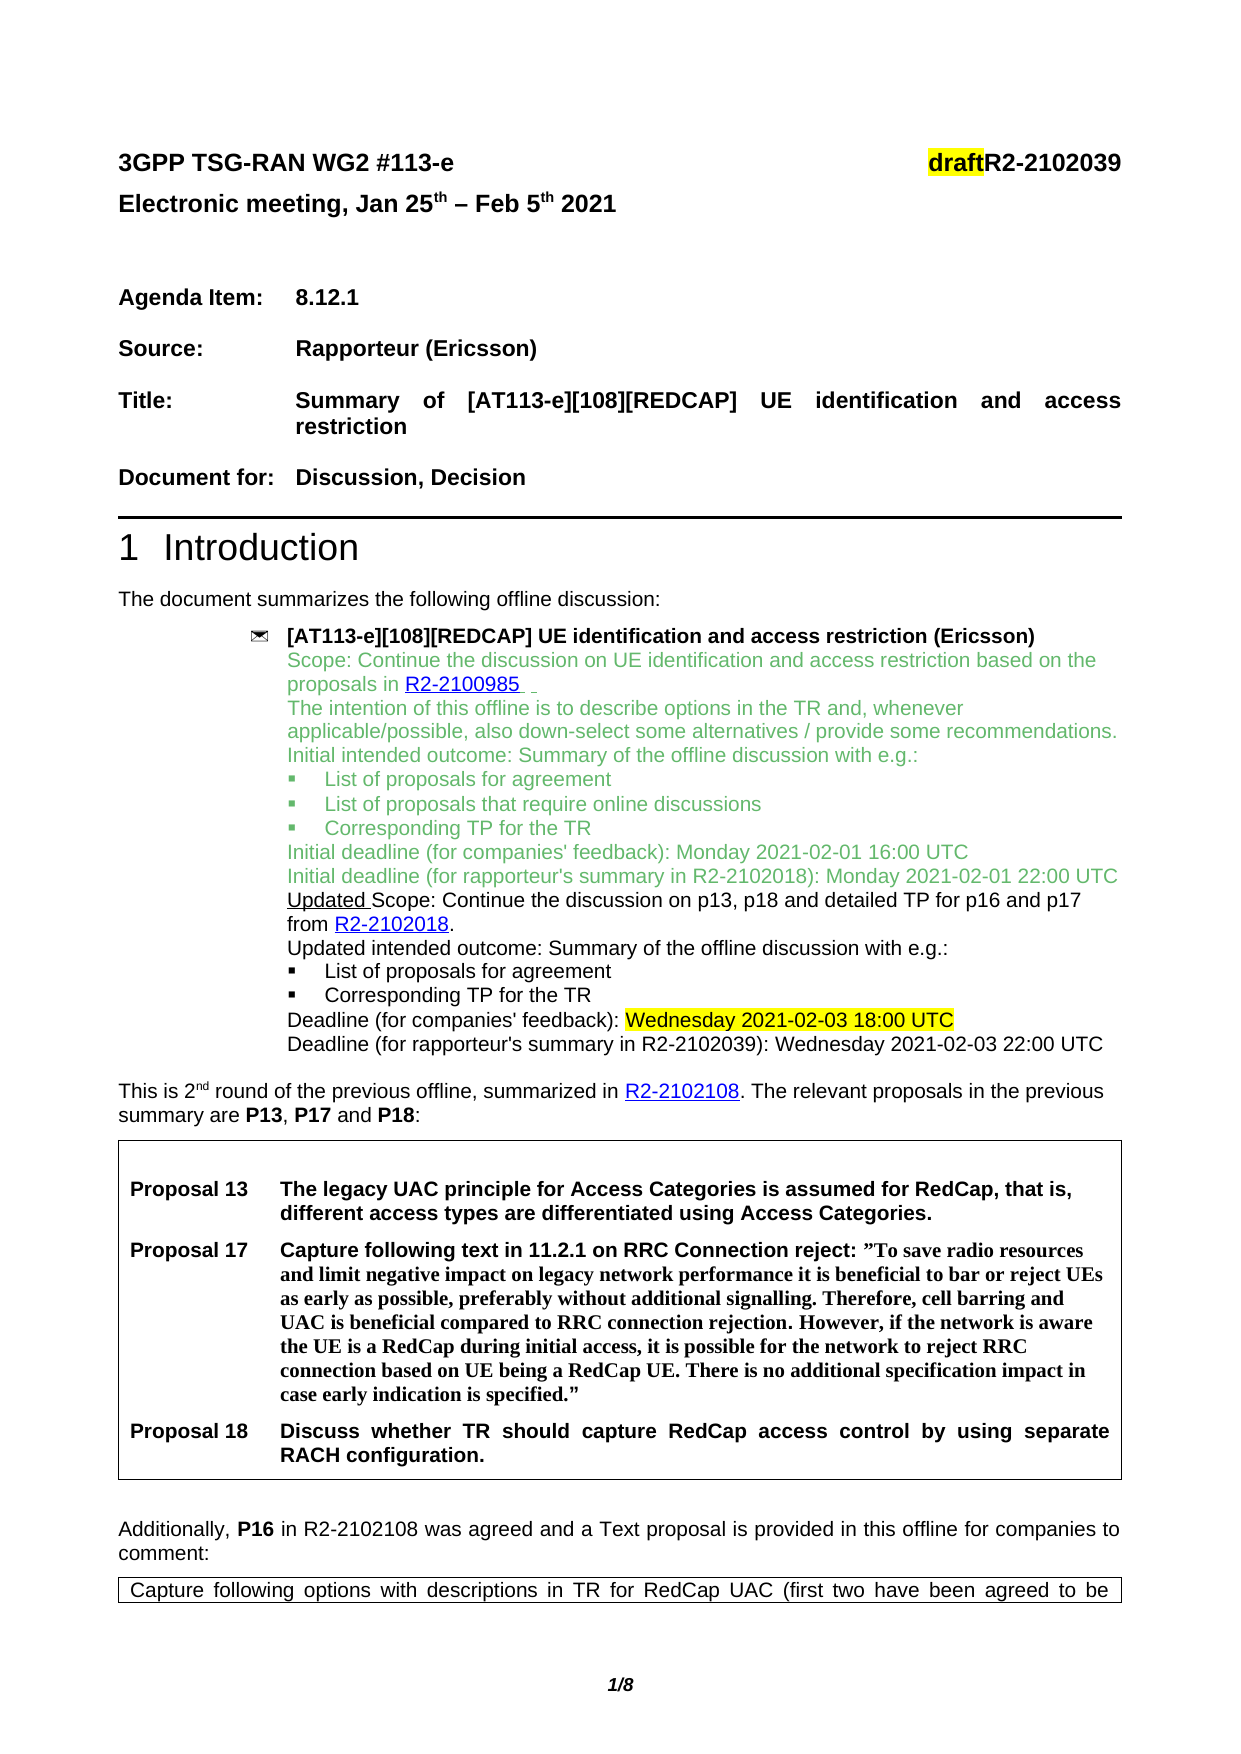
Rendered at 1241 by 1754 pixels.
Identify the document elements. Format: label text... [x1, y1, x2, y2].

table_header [119, 1578, 1121, 1602]
text The document summarizes the following offline discussion: [118, 587, 1122, 611]
list Corresponding TP for the TR [287, 815, 1122, 839]
text This is 2nd round of the previous offline, summarized in R2-2102108. The relevant proposals in the previous summary are P13, P17 and P18: [118, 1079, 1122, 1127]
text Deadline (for companies' feedback): Wednesday 2021-02-03 18:00 UTC [287, 1007, 1122, 1031]
list List of proposals for agreement [287, 959, 1122, 983]
text Deadline (for rapporteur's summary in R2-2102039): Wednesday 2021-02-03 22:00 UTC [756, 1031, 1122, 1055]
text The intention of this offline is to describe options in the TR and, whenever applicable/possible, also down-select some alternatives / provide some recommendations. [249, 695, 1122, 743]
text Source: Rapporteur (Ericsson) [118, 335, 1122, 362]
list List of proposals that require online discussions [287, 791, 1122, 815]
text Initial intended outcome: Summary of the offline discussion with e.g.: [287, 743, 1122, 767]
text Deadline (for rapporteur's summary in R2-2102039): Wednesday 2021-02-03 22:00 UTC [287, 1031, 641, 1055]
text [AT113-e][108][REDCAP] UE identification and access restriction (Ericsson) [249, 623, 1122, 647]
text 3GPP TSG-RAN WG2 #113-e draftR2-2102039 [118, 148, 928, 176]
table_header Proposal 13 The legacy UAC principle for Access Categories is assumed for RedCap, that is, different access types are differentiated using Access Categories. Proposal 17 Capture following text in 11.2.1 on RRC Connection reject: ”To save radio resources and limit negative impact on legacy network performance it is beneficial to bar or reject UEs as early as possible, preferably without additional signalling. Therefore, cell barring and UAC is beneficial compared to RRC connection rejection. However, if the network is aware the UE is a RedCap during initial access, it is possible for the network to reject RRC connection based on UE being a RedCap UE. There is no additional specification impact in case early indication is specified.” Proposal 18 Discuss whether TR should capture RedCap access control by using separate RACH configuration. [119, 1141, 1121, 1479]
text Updated intended outcome: Summary of the offline discussion with e.g.: [287, 935, 1122, 959]
text 3GPP TSG-RAN WG2 #113-e draftR2-2102039 [984, 148, 1122, 176]
text Initial deadline (for rapporteur's summary in R2-2102018): Monday 2021-02-01 22:00 UTC [287, 863, 1122, 887]
text Agenda Item: 8.12.1 [118, 284, 1122, 310]
text Initial deadline (for companies' feedback): Monday 2021-02-01 16:00 UTC [287, 839, 1122, 863]
list List of proposals for agreement [287, 767, 1122, 791]
text Scope: Continue the discussion on UE identification and access restriction based on the proposals in R2-2100985 [287, 647, 1122, 695]
text Title: Summary of [AT113-e][108][REDCAP] UE identification and access restriction [118, 387, 1122, 439]
text Electronic meeting, Jan 25th – Feb 5th 2021 [118, 189, 1122, 218]
list Corresponding TP for the TR [287, 983, 1122, 1007]
subtitle Introduction [118, 519, 1122, 568]
text Document for: Discussion, Decision [118, 464, 1122, 491]
text Additionally, P16 in R2-2102108 was agreed and a Text proposal is provided in this offline for companies to comment: [118, 1517, 1122, 1565]
text Updated Scope: Continue the discussion on p13, p18 and detailed TP for p16 and p17 from R2-2102018. [287, 887, 1122, 935]
